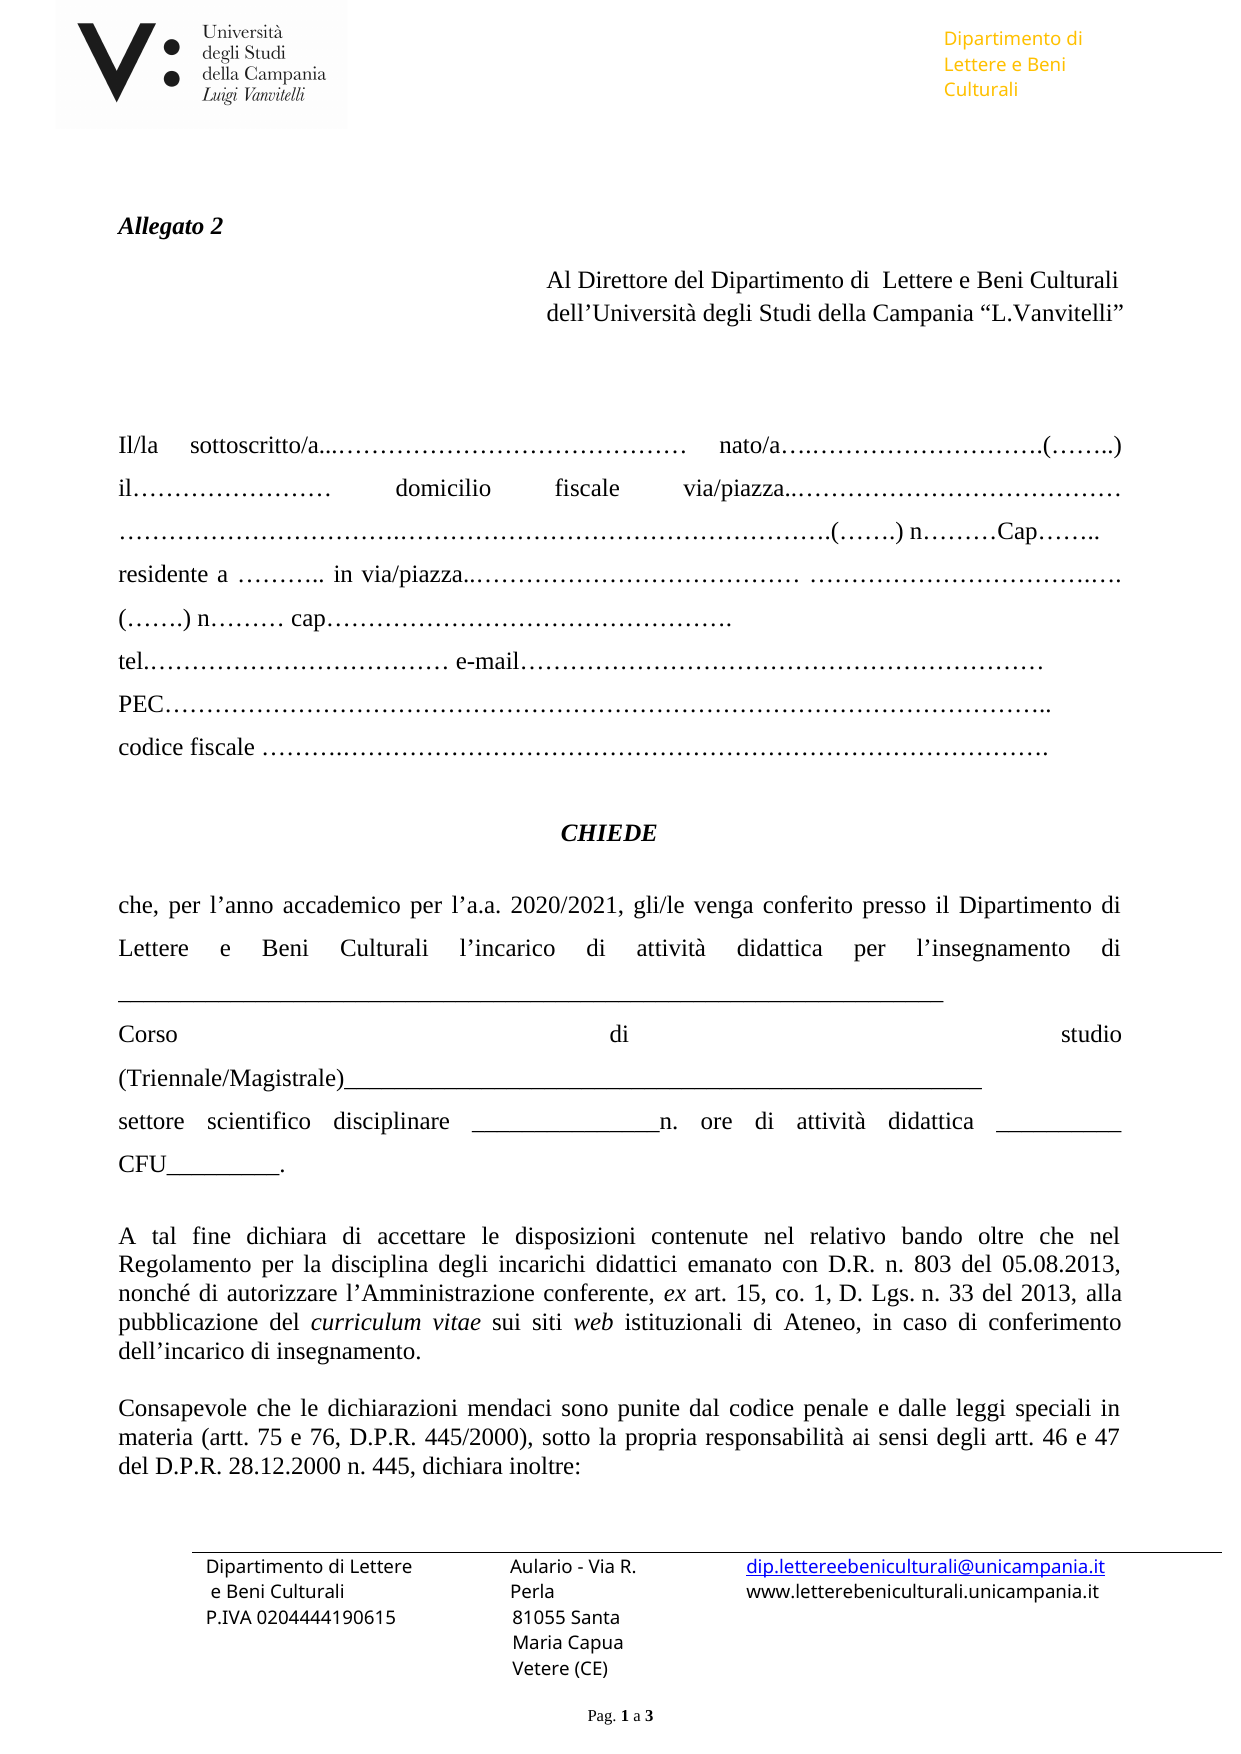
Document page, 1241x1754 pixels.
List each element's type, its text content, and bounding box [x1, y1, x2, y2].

text tel.……………………………… e-mail……………………………………………………… [118, 646, 1122, 674]
text Consapevole che le dichiarazioni mendaci sono punite dal codice penale e dalle leggi speciali in materia (artt. 75 e 76, D.P.R. 445/2000), sotto la propria responsabilità ai sensi degli artt. 46 e 47 del D.P.R. 28.12.2000 n. 445, dichiara inoltre: [118, 1393, 1122, 1479]
text settore scientifico disciplinare _______________n. ore di attività didattica __________ CFU_________. [118, 1106, 1122, 1178]
text CHIEDE [487, 818, 1121, 847]
text A tal fine dichiara di accettare le disposizioni contenute nel relativo bando oltre che nel Regolamento per la disciplina degli incarichi didattici emanato con D.R. n. 803 del 05.08.2013, nonché di autorizzare l’Amministrazione conferente, ex art. 15, co. 1, D. Lgs. n. 33 del 2013, alla pubblicazione del curriculum vitae sui siti web istituzionali di Ateneo, in caso di conferimento dell’incarico di insegnamento. [118, 1221, 1122, 1364]
text codice fiscale ……….…………………………………………………………………………. [118, 732, 1122, 761]
text residente a ……….. in via/piazza..………………………………… …………………………….….(…….) n……… cap…………………………………………. [118, 559, 1122, 631]
text Il/la sottoscritto/a...…………………………………… nato/a….……………………….(……..) il…………………… domicilio fiscale via/piazza..………………………………… …………………………….…………………………………………….(…….) n………Cap…….. [118, 430, 1122, 545]
text Allegato 2 [118, 211, 1122, 240]
text che, per l’anno accademico per l’a.a. 2020/2021, gli/le venga conferito presso il Dipartimento di Lettere e Beni Culturali l’incarico di attività didattica per l’insegnamento di __________________________________________________________________ [118, 890, 1122, 1005]
text PEC…………………………………………………………………………………………….. [118, 689, 1122, 718]
text Corso di studio (Triennale/Magistrale)___________________________________________________ [118, 1019, 1122, 1091]
picture [55, 0, 348, 129]
title Al Direttore del Dipartimento di Lettere e Beni Culturali dell’Università degli Studi della Campania “L.Vanvitelli” [546, 265, 1137, 327]
